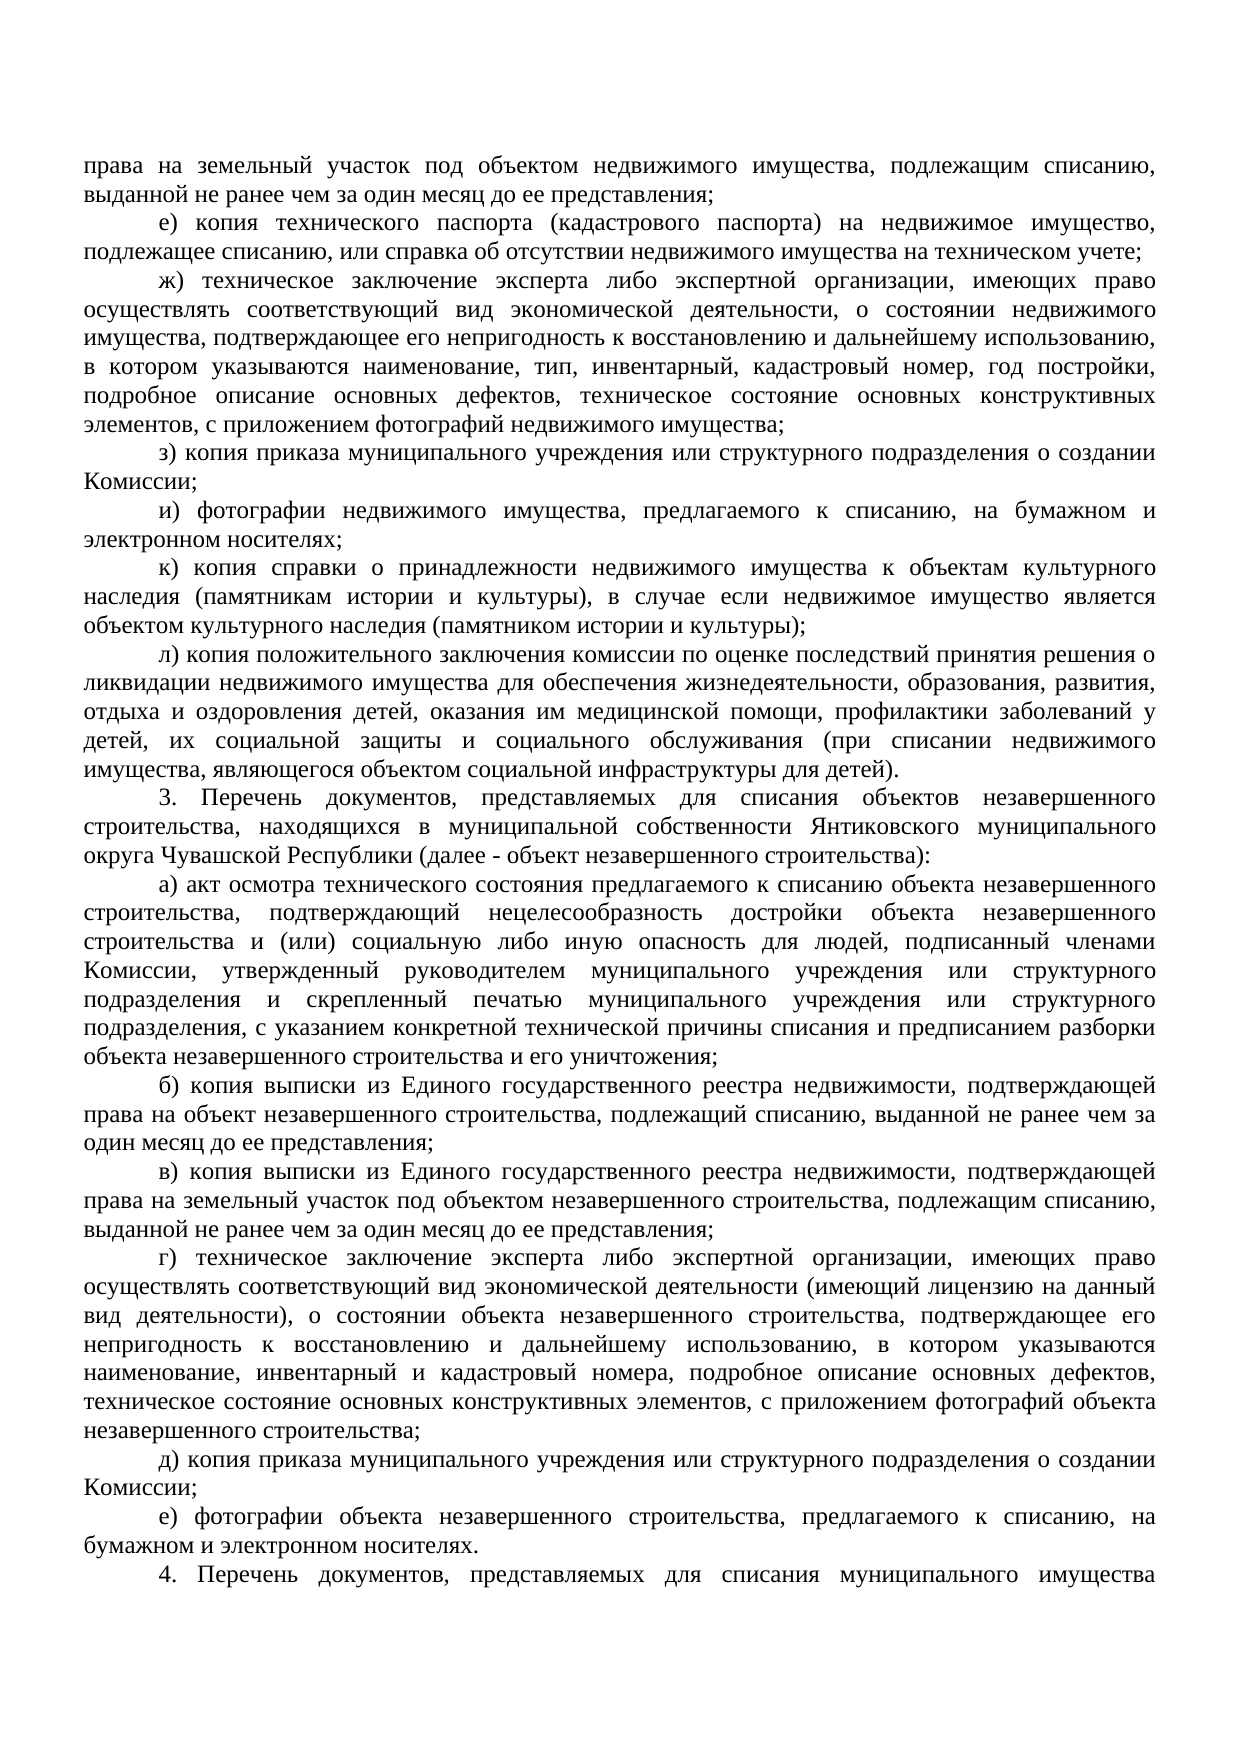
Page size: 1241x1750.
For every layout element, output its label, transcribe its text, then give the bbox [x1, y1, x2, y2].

text е) фотографии объекта незавершенного строительства, предлагаемого к списанию, на бумажном и электронном носителях. [83, 1501, 1157, 1559]
text з) копия приказа муниципального учреждения или структурного подразделения о создании Комиссии; [83, 437, 1157, 495]
text и) фотографии недвижимого имущества, предлагаемого к списанию, на бумажном и электронном носителях; [83, 495, 1157, 552]
text в) копия выписки из Единого государственного реестра недвижимости, подтверждающей права на земельный участок под объектом незавершенного строительства, подлежащим списанию, выданной не ранее чем за один месяц до ее представления; [83, 1156, 1157, 1242]
text ж) техническое заключение эксперта либо экспертной организации, имеющих право осуществлять соответствующий вид экономической деятельности, о состоянии недвижимого имущества, подтверждающее его непригодность к восстановлению и дальнейшему использованию, в котором указываются наименование, тип, инвентарный, кадастровый номер, год постройки, подробное описание основных дефектов, техническое состояние основных конструктивных элементов, с приложением фотографий недвижимого имущества; [83, 265, 1157, 437]
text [83, 1559, 1157, 1587]
text л) копия положительного заключения комиссии по оценке последствий принятия решения о ликвидации недвижимого имущества для обеспечения жизнедеятельности, образования, развития, отдыха и оздоровления детей, оказания им медицинской помощи, профилактики заболеваний у детей, их социальной защиты и социального обслуживания (при списании недвижимого имущества, являющегося объектом социальной инфраструктуры для детей). [83, 639, 1157, 782]
text к) копия справки о принадлежности недвижимого имущества к объектам культурного наследия (памятникам истории и культуры), в случае если недвижимое имущество является объектом культурного наследия (памятником истории и культуры); [83, 552, 1157, 639]
text е) копия технического паспорта (кадастрового паспорта) на недвижимое имущество, подлежащее списанию, или справка об отсутствии недвижимого имущества на техническом учете; [83, 207, 1157, 265]
text г) техническое заключение эксперта либо экспертной организации, имеющих право осуществлять соответствующий вид экономической деятельности (имеющий лицензию на данный вид деятельности), о состоянии объекта незавершенного строительства, подтверждающее его непригодность к восстановлению и дальнейшему использованию, в котором указываются наименование, инвентарный и кадастровый номера, подробное описание основных дефектов, техническое состояние основных конструктивных элементов, с приложением фотографий объекта незавершенного строительства; [83, 1242, 1157, 1444]
text б) копия выписки из Единого государственного реестра недвижимости, подтверждающей права на объект незавершенного строительства, подлежащий списанию, выданной не ранее чем за один месяц до ее представления; [83, 1070, 1157, 1156]
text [83, 150, 1157, 207]
text 3. Перечень документов, представляемых для списания объектов незавершенного строительства, находящихся в муниципальной собственности Янтиковского муниципального округа Чувашской Республики (далее - объект незавершенного строительства): [83, 782, 1157, 869]
text а) акт осмотра технического состояния предлагаемого к списанию объекта незавершенного строительства, подтверждающий нецелесообразность достройки объекта незавершенного строительства и (или) социальную либо иную опасность для людей, подписанный членами Комиссии, утвержденный руководителем муниципального учреждения или структурного подразделения и скрепленный печатью муниципального учреждения или структурного подразделения, с указанием конкретной технической причины списания и предписанием разборки объекта незавершенного строительства и его уничтожения; [83, 869, 1157, 1070]
text д) копия приказа муниципального учреждения или структурного подразделения о создании Комиссии; [83, 1444, 1157, 1501]
